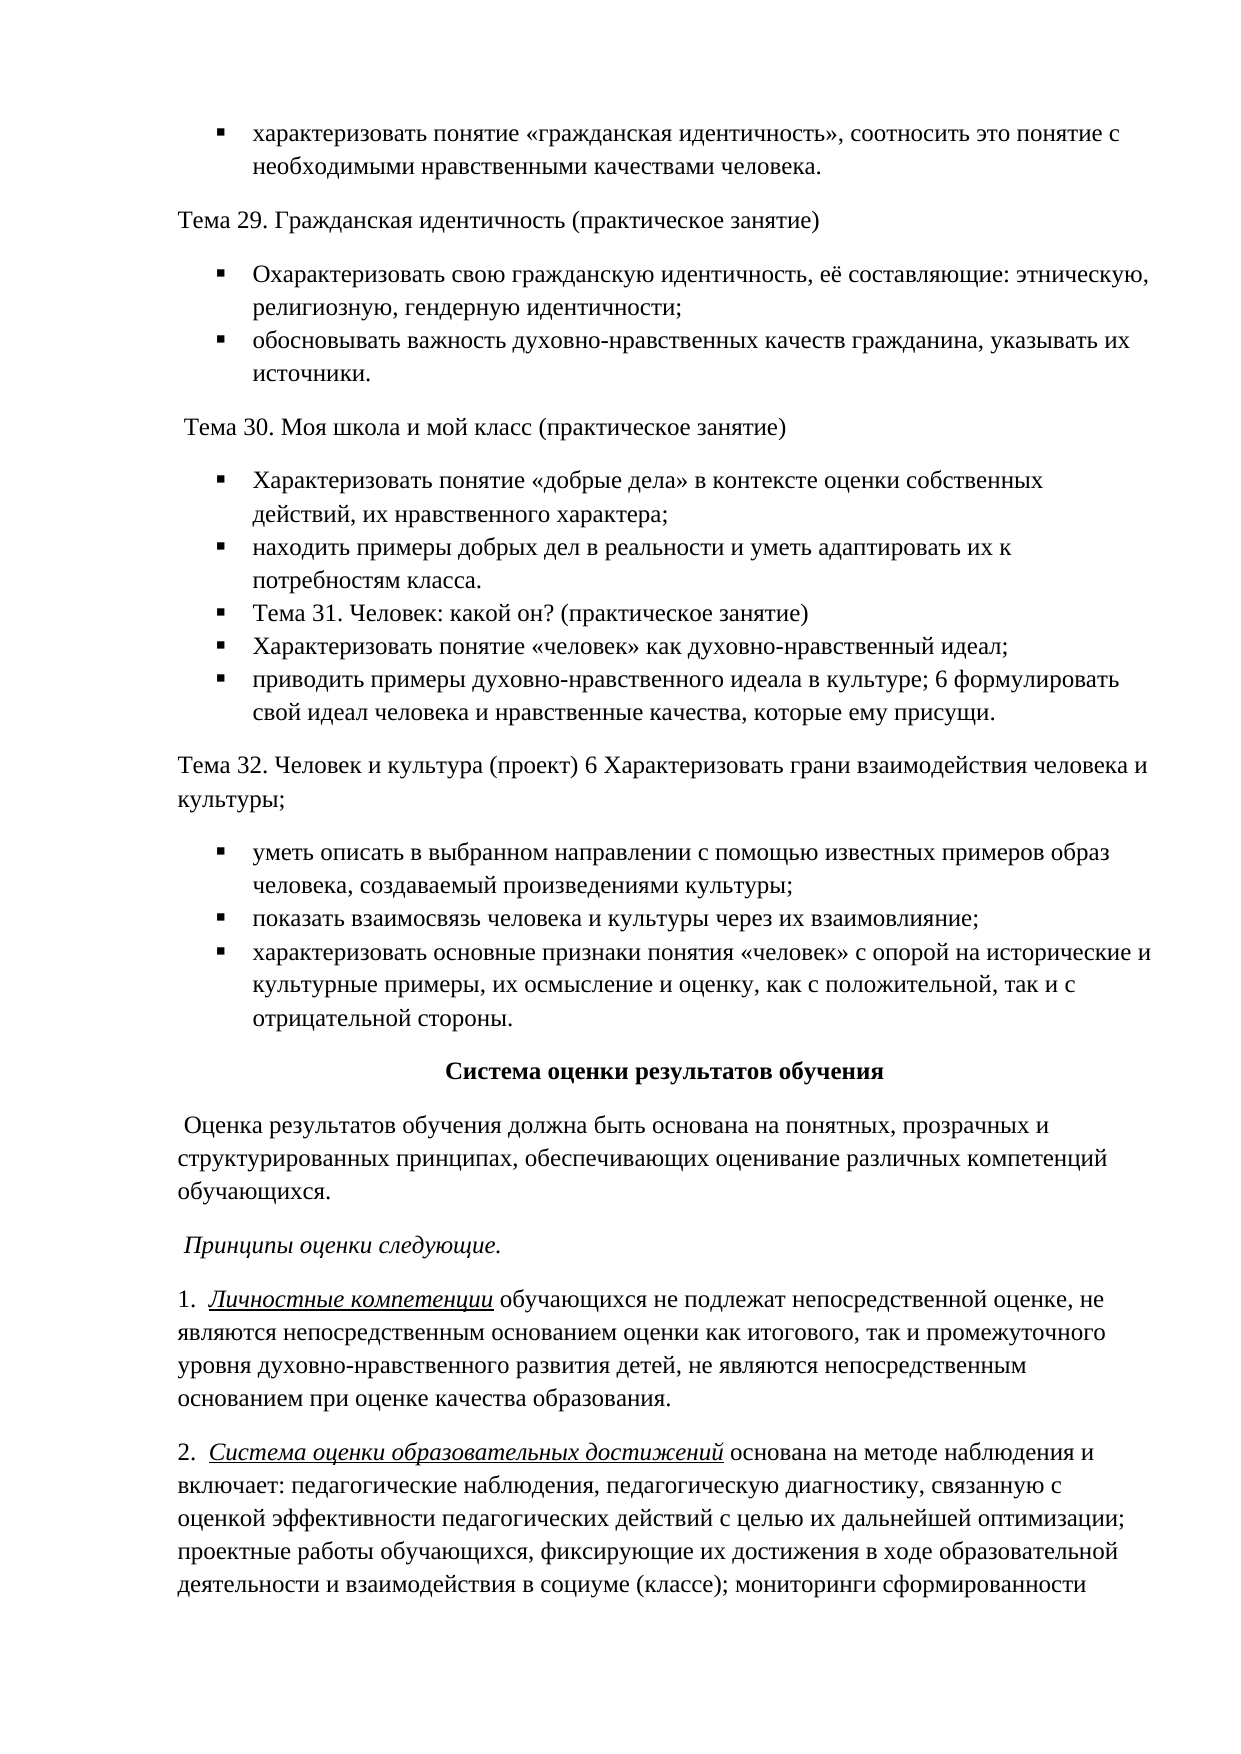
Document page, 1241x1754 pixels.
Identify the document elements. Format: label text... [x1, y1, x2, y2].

list характеризовать основные признаки понятия «человек» с опорой на исторические и культурные примеры, их осмысление и оценку, как с положительной, так и с отрицательной стороны. [215, 937, 1152, 1031]
list уметь описать в выбранном направлении с помощью известных примеров образ человека, создаваемый произведениями культуры; [215, 837, 1152, 899]
list показать взаимосвязь человека и культуры через их взаимовлияние; [215, 903, 1152, 932]
text Тема 29. Гражданская идентичность (практическое занятие) [177, 205, 1152, 234]
list приводить примеры духовно-нравственного идеала в культуре; 6 формулировать свой идеал человека и нравственные качества, которые ему присущи. [215, 664, 1152, 726]
list характеризовать понятие «гражданская идентичность», соотносить это понятие с необходимыми нравственными качествами человека. [215, 118, 1152, 180]
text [177, 1437, 1152, 1598]
list Характеризовать понятие «человек» как духовно-нравственный идеал; [215, 631, 1152, 659]
text Система оценки результатов обучения [177, 1056, 1152, 1085]
list Тема 31. Человек: какой он? (практическое занятие) [215, 598, 1152, 626]
text 1. Личностные компетенции обучающихся не подлежат непосредственной оценке, не являются непосредственным основанием оценки как итогового, так и промежуточного уровня духовно-нравственного развития детей, не являются непосредственным основанием при оценке качества образования. [177, 1284, 1152, 1412]
list Характеризовать понятие «добрые дела» в контексте оценки собственных действий, их нравственного характера; [215, 466, 1152, 527]
text Тема 30. Моя школа и мой класс (практическое занятие) [177, 412, 1152, 441]
text Принципы оценки следующие. [177, 1230, 1152, 1259]
text Тема 32. Человек и культура (проект) 6 Характеризовать грани взаимодействия человека и культуры; [177, 751, 1152, 812]
list обосновывать важность духовно-нравственных качеств гражданина, указывать их источники. [215, 325, 1152, 387]
list Охарактеризовать свою гражданскую идентичность, её составляющие: этническую, религиозную, гендерную идентичности; [215, 259, 1152, 321]
text Оценка результатов обучения должна быть основана на понятных, прозрачных и структурированных принципах, обеспечивающих оценивание различных компетенций обучающихся. [177, 1110, 1152, 1205]
list находить примеры добрых дел в реальности и уметь адаптировать их к потребностям класса. [215, 532, 1152, 593]
